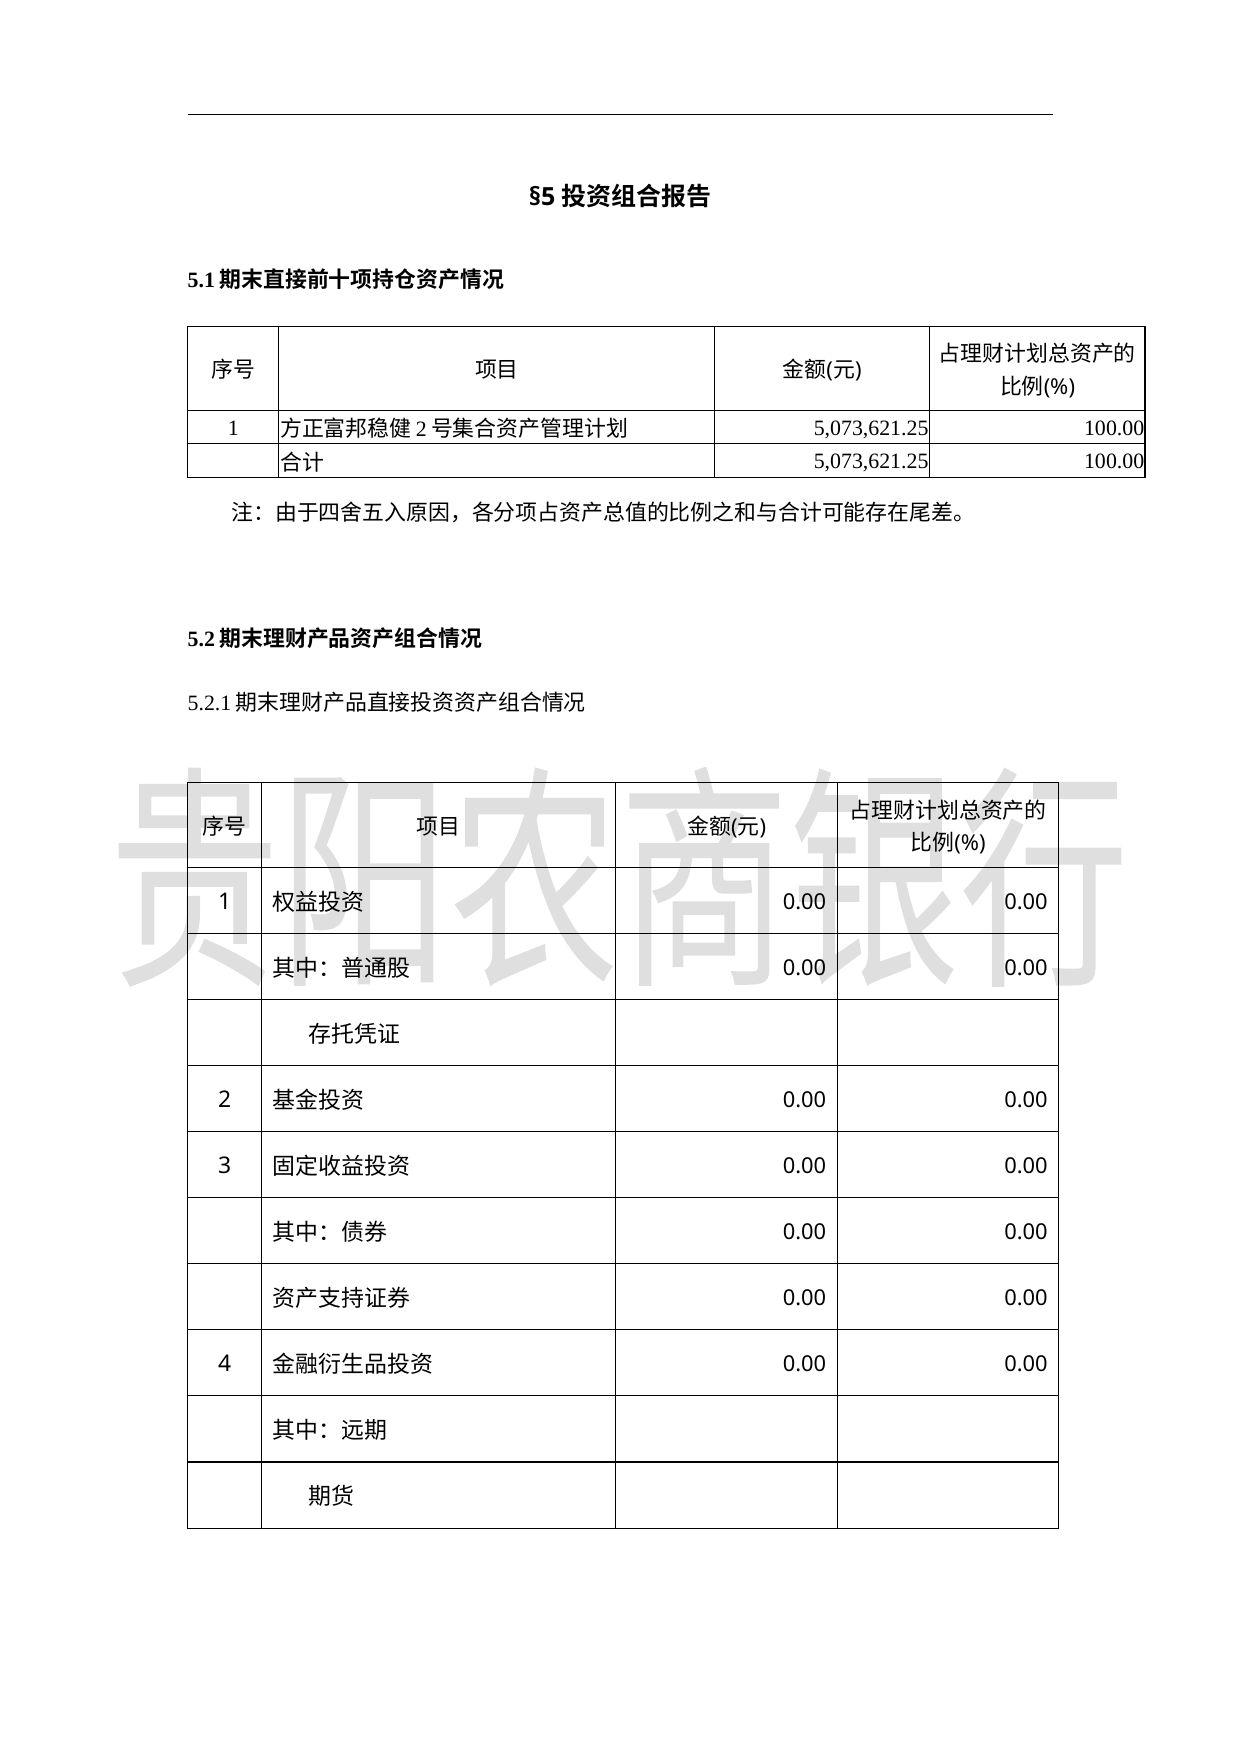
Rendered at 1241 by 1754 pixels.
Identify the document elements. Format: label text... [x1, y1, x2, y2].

table_cell 基金投资 [262, 1066, 615, 1131]
table_cell 0.00 [838, 1132, 1058, 1197]
table_cell 4 [188, 1330, 261, 1395]
table_cell 资产支持证券 [262, 1264, 615, 1329]
table_cell [188, 934, 261, 999]
table_cell [838, 1396, 1058, 1461]
table_cell 金融衍生品投资 [262, 1330, 615, 1395]
table_header 占理财计划总资产的比例(%) [930, 327, 1144, 410]
table_cell [188, 1000, 261, 1065]
table_cell 0.00 [616, 868, 837, 933]
table_cell 固定收益投资 [262, 1132, 615, 1197]
table_cell 0.00 [838, 1066, 1058, 1131]
table_cell 其中：债券 [262, 1198, 615, 1263]
table_cell 0.00 [838, 1330, 1058, 1395]
text §5 投资组合报告 [187, 162, 1053, 227]
table_cell 100.00 [930, 411, 1144, 443]
table_cell 0.00 [838, 1198, 1058, 1263]
table_cell 其中：远期 [262, 1396, 615, 1461]
table_cell 0.00 [616, 1330, 837, 1395]
text 注：由于四舍五入原因，各分项占资产总值的比例之和与合计可能存在尾差。 [187, 494, 1053, 527]
table_header 金额(元) [616, 783, 837, 867]
text 5.1期末直接前十项持仓资产情况 [187, 261, 1053, 294]
table_header 项目 [279, 327, 714, 410]
table_cell 100.00 [930, 444, 1144, 477]
table_cell 5,073,621.25 [715, 411, 929, 443]
table_cell 0.00 [616, 1198, 837, 1263]
table_cell 0.00 [616, 1264, 837, 1329]
table_cell [188, 1198, 261, 1263]
table_cell 0.00 [616, 1132, 837, 1197]
table_cell [188, 1463, 261, 1527]
table_cell 权益投资 [262, 868, 615, 933]
table_cell 期货 [262, 1463, 615, 1527]
table_cell [188, 1396, 261, 1461]
table_header 序号 [188, 783, 261, 867]
table_cell 合计 [279, 444, 714, 477]
table_cell 方正富邦稳健2号集合资产管理计划 [279, 411, 714, 443]
table_cell [616, 1463, 837, 1527]
table_cell 3 [188, 1132, 261, 1197]
table_cell [616, 1396, 837, 1461]
table_cell [188, 444, 278, 477]
table_cell 1 [188, 411, 278, 443]
table_cell [616, 1000, 837, 1065]
table_cell [188, 1264, 261, 1329]
table_cell 5,073,621.25 [715, 444, 929, 477]
table_header 占理财计划总资产的比例(%) [838, 783, 1058, 867]
table_cell 其中：普通股 [262, 934, 615, 999]
table_cell 0.00 [616, 1066, 837, 1131]
table_cell [838, 1463, 1058, 1527]
table_cell 0.00 [838, 934, 1058, 999]
table_cell 存托凭证 [262, 1000, 615, 1065]
table_header 序号 [188, 327, 278, 410]
table_cell 0.00 [838, 868, 1058, 933]
table_cell 0.00 [616, 934, 837, 999]
text 5.2期末理财产品资产组合情况 [187, 620, 1053, 653]
table_cell 1 [188, 868, 261, 933]
table_cell 2 [188, 1066, 261, 1131]
table_header 项目 [262, 783, 615, 867]
table_cell [838, 1000, 1058, 1065]
table_header 金额(元) [715, 327, 929, 410]
table_cell 0.00 [838, 1264, 1058, 1329]
text 5.2.1期末理财产品直接投资资产组合情况 [187, 685, 1053, 717]
